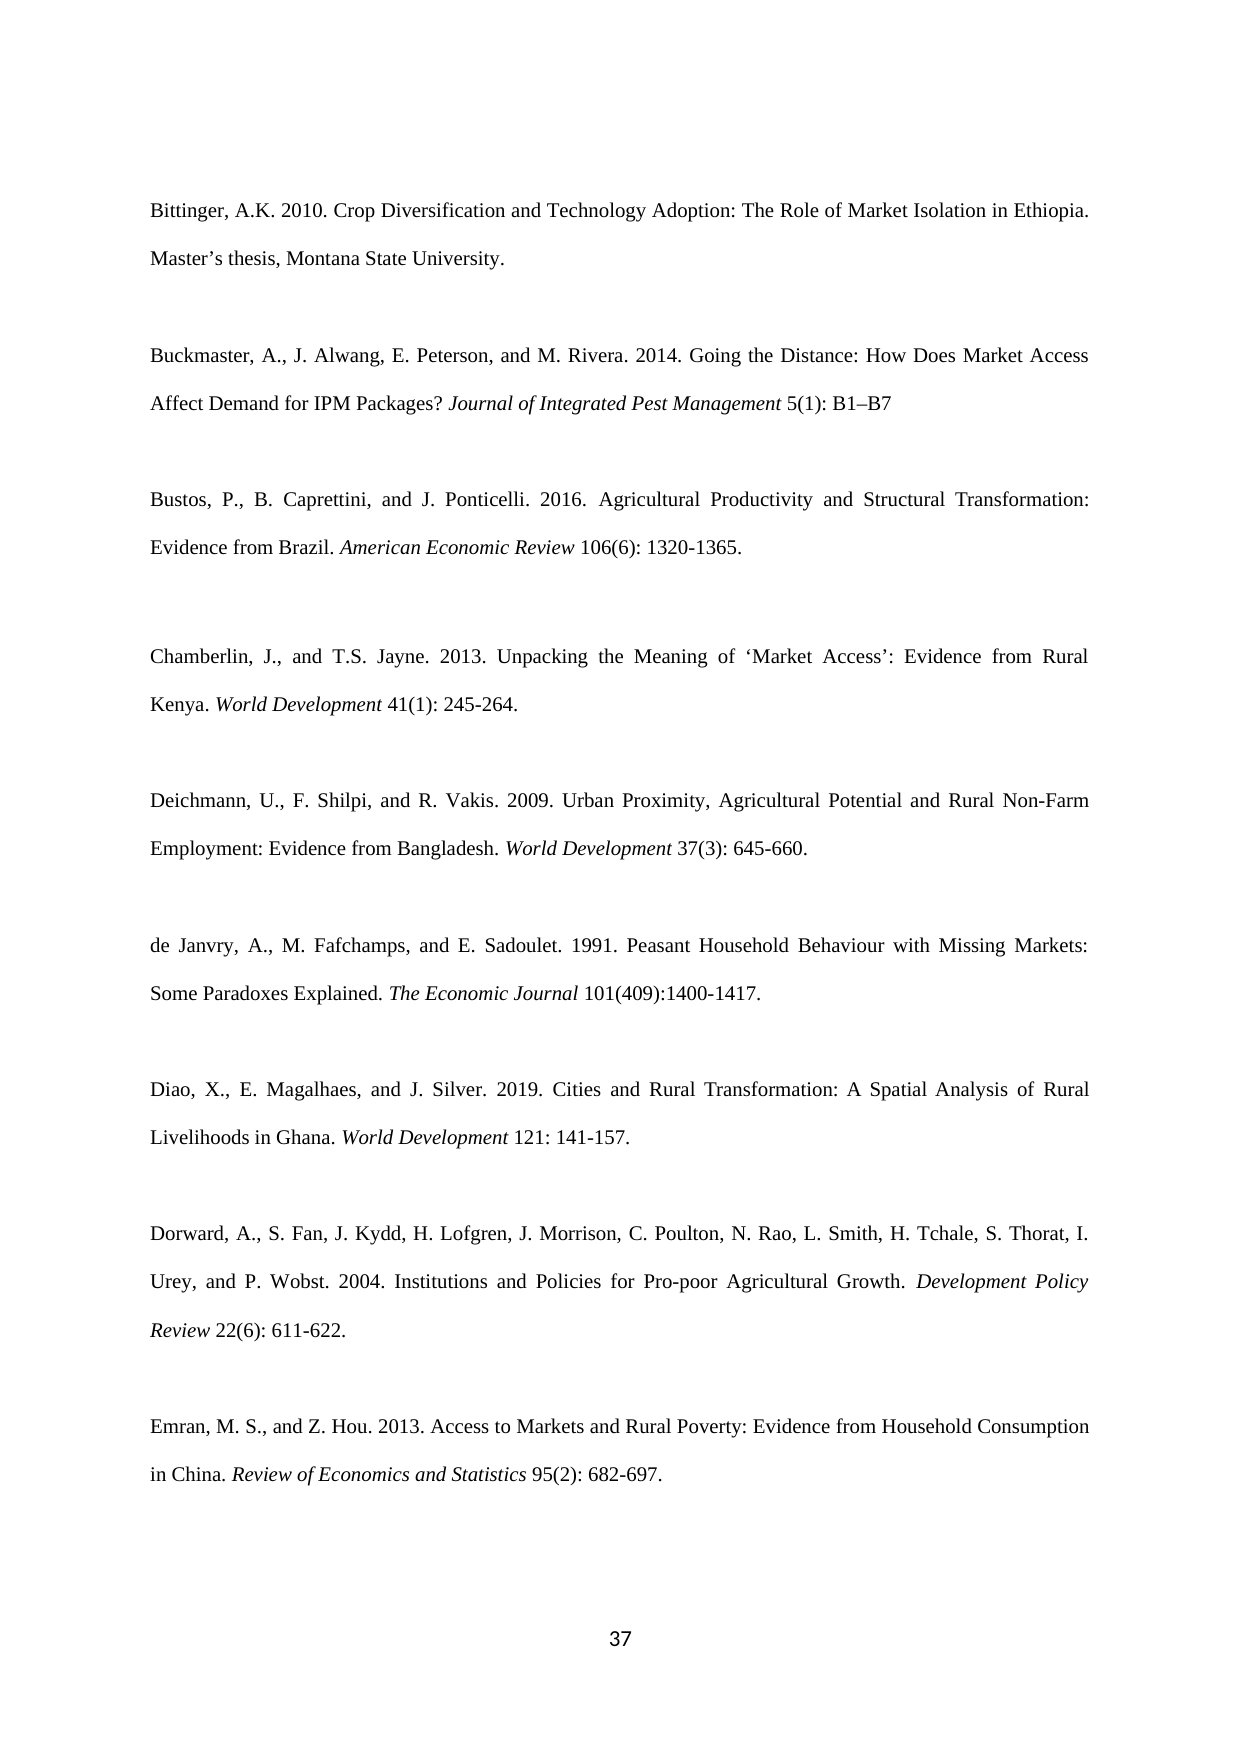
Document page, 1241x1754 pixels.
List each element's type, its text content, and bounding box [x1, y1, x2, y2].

text Diao, X., E. Magalhaes, and J. Silver. 2019. Cities and Rural Transformation: A Spatial Analysis of Rural Livelihoods in Ghana. World Development 121: 141-157. [150, 1077, 1090, 1149]
text Emran, M. S., and Z. Hou. 2013. Access to Markets and Rural Poverty: Evidence from Household Consumption in China. Review of Economics and Statistics 95(2): 682-697. [150, 1438, 1090, 1486]
text Deichmann, U., F. Shilpi, and R. Vakis. 2009. Urban Proximity, Agricultural Potential and Rural Non-Farm Employment: Evidence from Bangladesh. World Development 37(3): 645-660. [150, 812, 1090, 860]
text Chamberlin, J., and T.S. Jayne. 2013. Unpacking the Meaning of ‘Market Access’: Evidence from Rural Kenya. World Development 41(1): 245-264. [150, 668, 1090, 716]
text Buckmaster, A., J. Alwang, E. Peterson, and M. Rivera. 2014. Going the Distance: How Does Market Access Affect Demand for IPM Packages? Journal of Integrated Pest Management 5(1): B1–B7 [150, 342, 1090, 415]
text Dorward, A., S. Fan, J. Kydd, H. Lofgren, J. Morrison, C. Poulton, N. Rao, L. Smith, H. Tchale, S. Thorat, I. Urey, and P. Wobst. 2004. Institutions and Policies for Pro-poor Agricultural Growth. Development Policy Review 22(6): 611-622. [150, 1245, 1090, 1342]
text de Janvry, A., M. Fafchamps, and E. Sadoulet. 1991. Peasant Household Behaviour with Missing Markets: Some Paradoxes Explained. The Economic Journal 101(409):1400-1417. [150, 957, 1090, 1005]
text Bittinger, A.K. 2010. Crop Diversification and Technology Adoption: The Role of Market Isolation in Ethiopia. Master’s thesis, Montana State University. [150, 198, 1090, 270]
text Bustos, P., B. Caprettini, and J. Ponticelli. 2016. Agricultural Productivity and Structural Transformation: Evidence from Brazil. American Economic Review 106(6): 1320-1365. [150, 487, 1090, 559]
